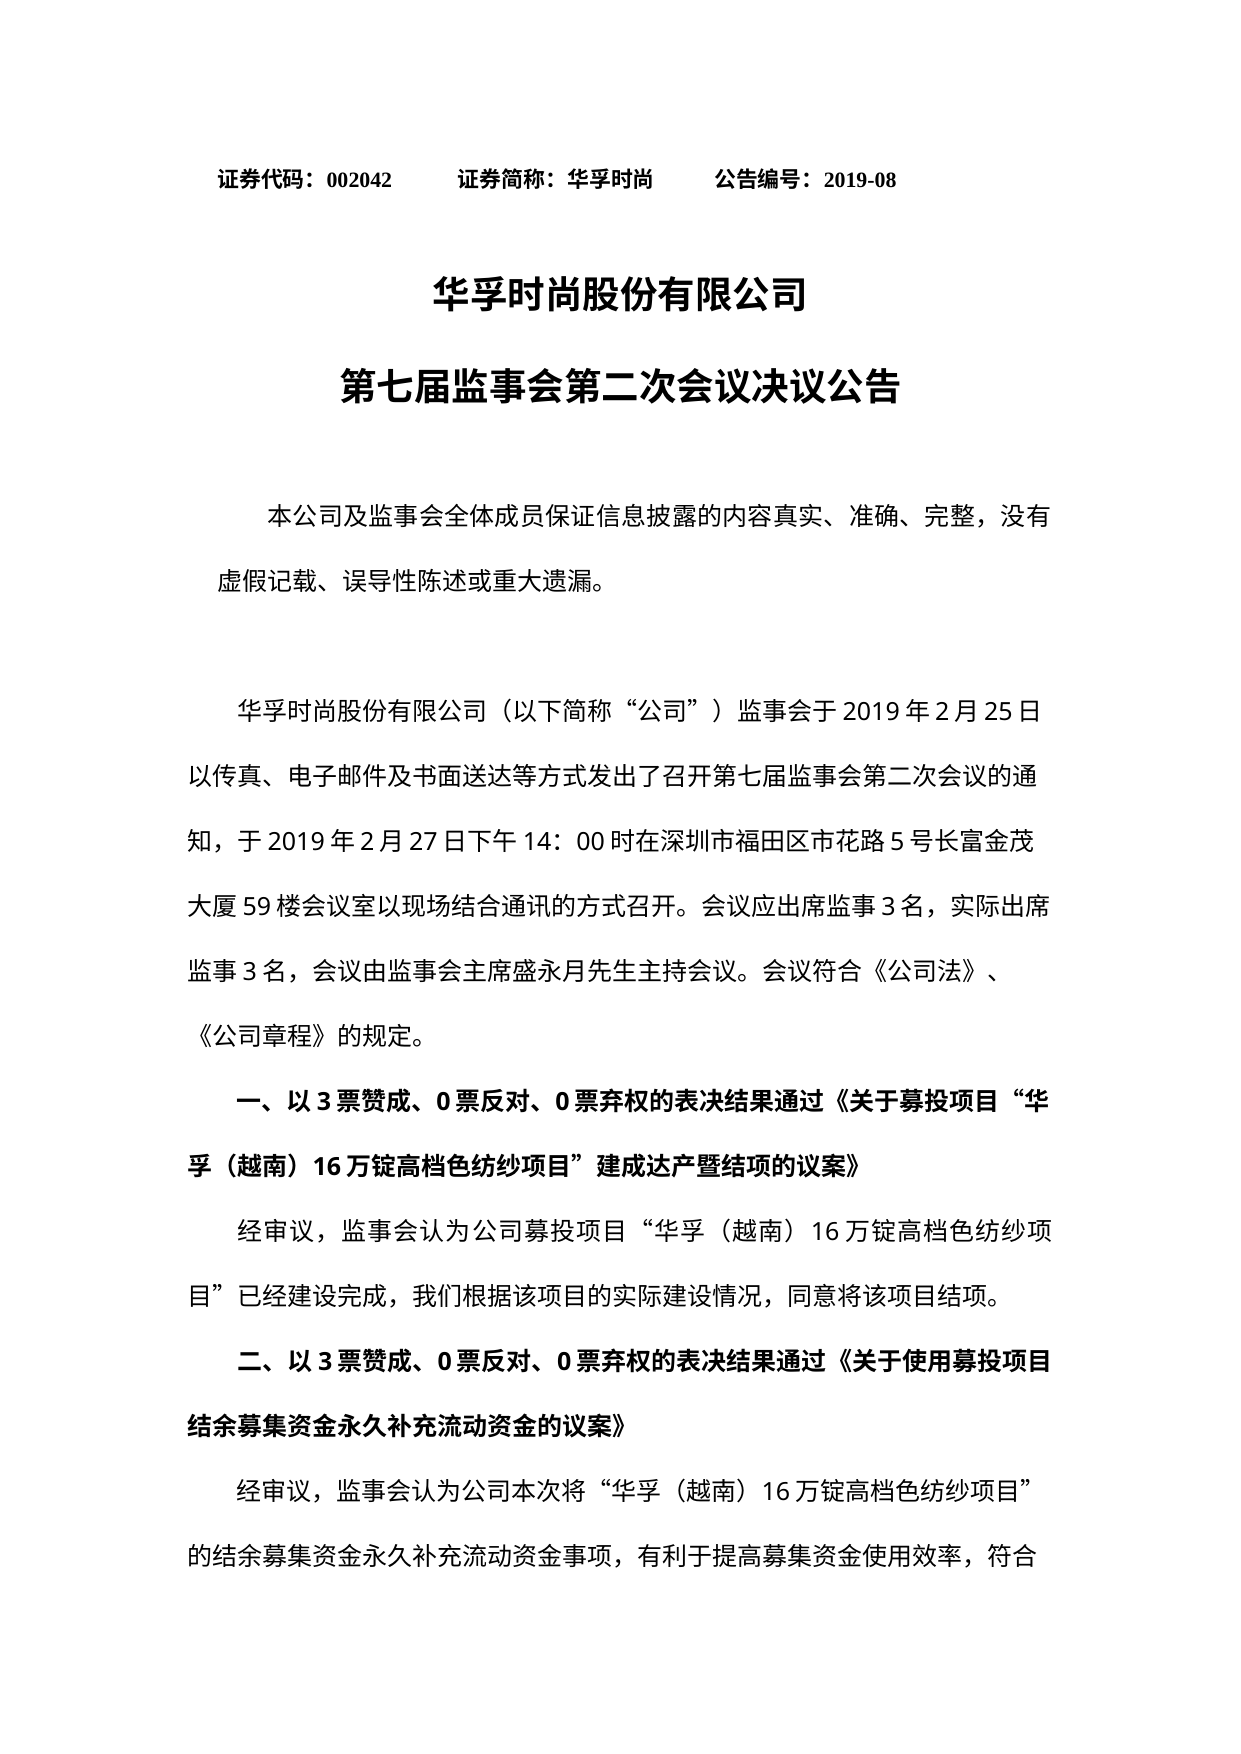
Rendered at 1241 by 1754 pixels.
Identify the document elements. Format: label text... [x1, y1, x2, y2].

text 二、以3票赞成、0票反对、0票弃权的表决结果通过《关于使用募投项目结余募集资金永久补充流动资金的议案》 [187, 1327, 1053, 1457]
text 一、以3票赞成、0票反对、0票弃权的表决结果通过《关于募投项目“华孚（越南）16万锭高档色纺纱项目”建成达产暨结项的议案》 [187, 1067, 1053, 1197]
text 经审议，监事会认为公司募投项目“华孚（越南）16万锭高档色纺纱项目”已经建设完成，我们根据该项目的实际建设情况，同意将该项目结项。 [187, 1197, 1053, 1327]
text 本公司及监事会全体成员保证信息披露的内容真实、准确、完整，没有虚假记载、误导性陈述或重大遗漏。 [217, 482, 1053, 612]
text 华孚时尚股份有限公司（以下简称“公司”）监事会于2019年2月25日以传真、电子邮件及书面送达等方式发出了召开第七届监事会第二次会议的通知，于2019年2月27日下午14：00时在深圳市福田区市花路5号长富金茂大厦59楼会议室以现场结合通讯的方式召开。会议应出席监事3名，实际出席监事3名，会议由监事会主席盛永月先生主持会议。会议符合《公司法》、《公司章程》的规定。 [187, 677, 1053, 1067]
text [187, 1457, 1053, 1587]
text 证券代码：002042 证券简称：华孚时尚 公告编号：2019-08 [217, 162, 1053, 194]
text 华孚时尚股份有限公司 [187, 259, 1053, 324]
text 第七届监事会第二次会议决议公告 [187, 352, 1053, 417]
